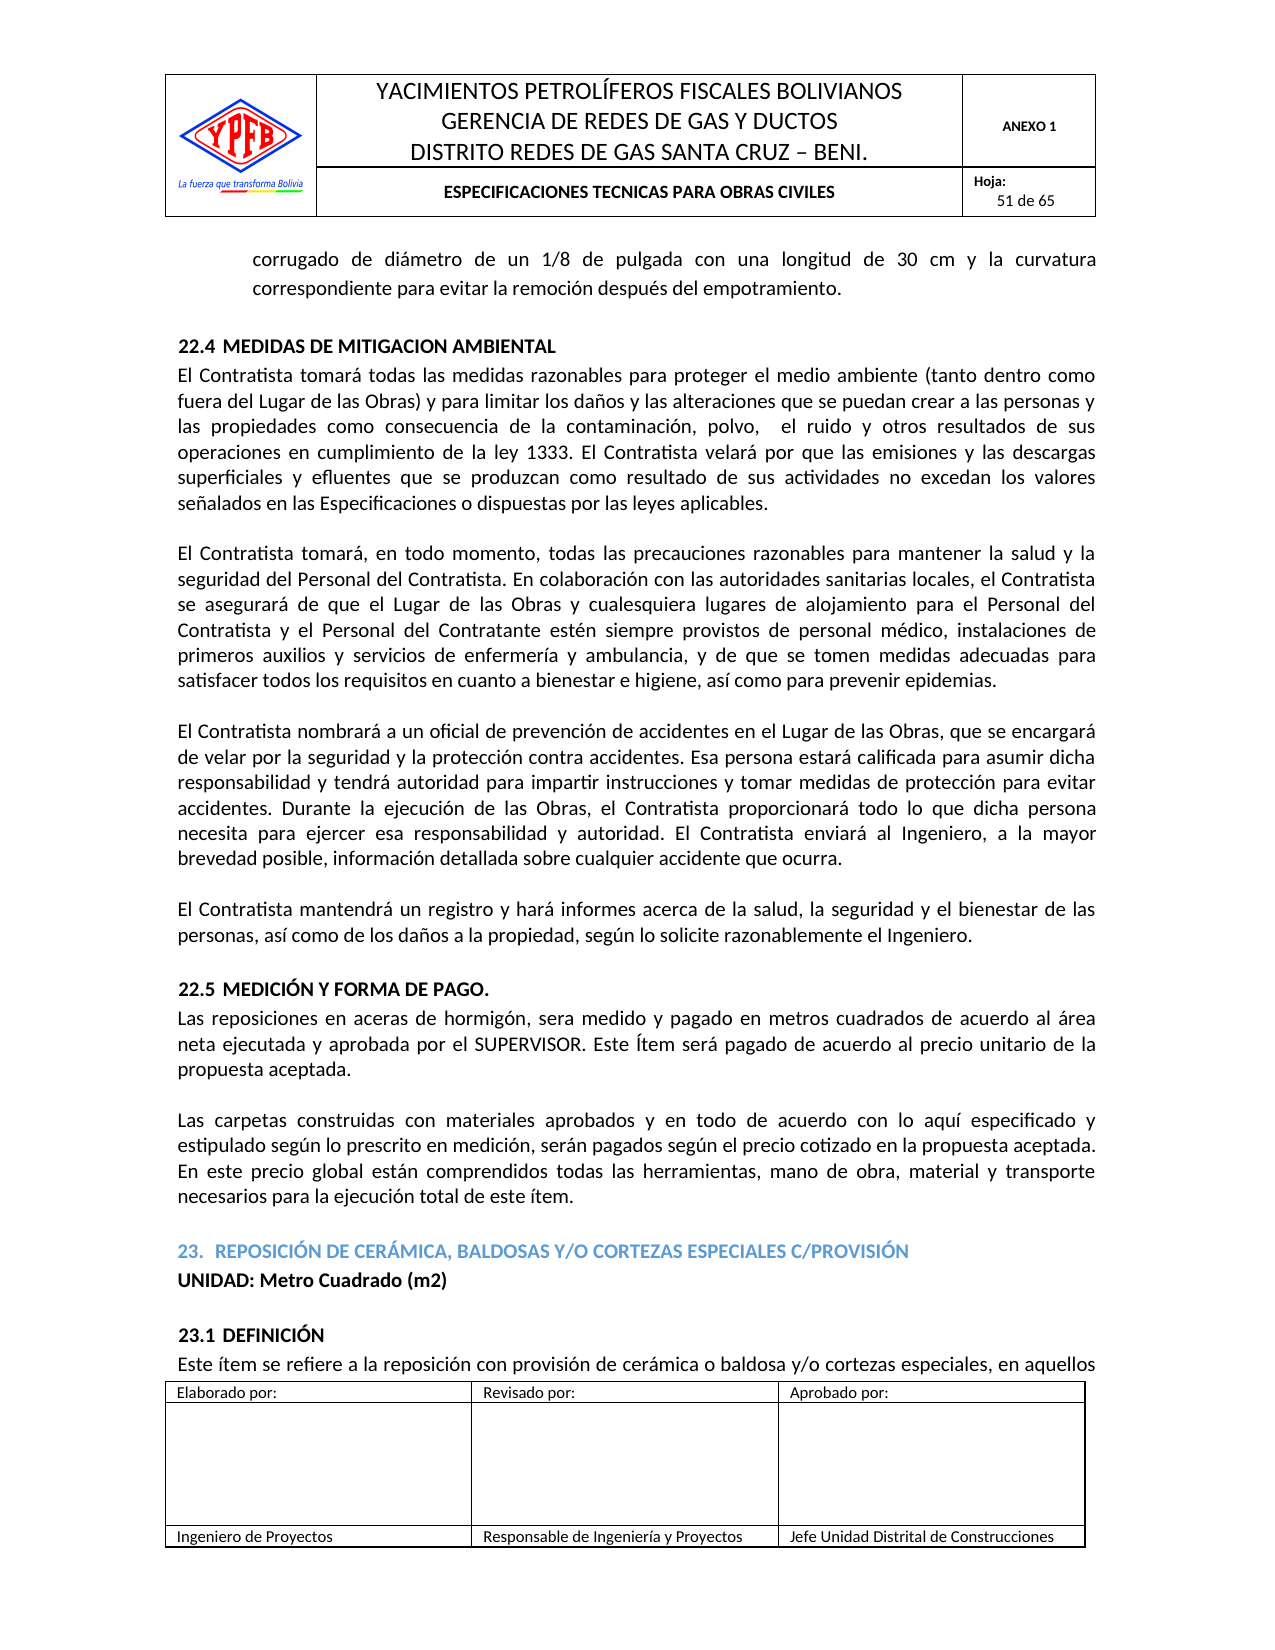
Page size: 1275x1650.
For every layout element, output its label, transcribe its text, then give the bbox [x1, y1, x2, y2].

text Las carpetas construidas con materiales aprobados y en todo de acuerdo con lo aquí especificado y estipulado según lo prescrito en medición, serán pagados según el precio cotizado en la propuesta aceptada. En este precio global están comprendidos todas las herramientas, mano de obra, material y transporte necesarios para la ejecución total de este ítem. [177, 1107, 1098, 1209]
list MEDICIÓN Y FORMA DE PAGO. [178, 976, 1098, 1002]
list DEFINICIÓN [178, 1322, 1098, 1347]
text El Contratista tomará, en todo momento, todas las precauciones razonables para mantener la salud y la seguridad del Personal del Contratista. En colaboración con las autoridades sanitarias locales, el Contratista se asegurará de que el Lugar de las Obras y cualesquiera lugares de alojamiento para el Personal del Contratista y el Personal del Contratante estén siempre provistos de personal médico, instalaciones de primeros auxilios y servicios de enfermería y ambulancia, y de que se tomen medidas adecuadas para satisfacer todos los requisitos en cuanto a bienestar e higiene, así como para prevenir epidemias. [177, 541, 1098, 693]
text El Contratista mantendrá un registro y hará informes acerca de la salud, la seguridad y el bienestar de las personas, así como de los daños a la propiedad, según lo solicite razonablemente el Ingeniero. [177, 896, 1098, 947]
text El Contratista nombrará a un oficial de prevención de accidentes en el Lugar de las Obras, que se encargará de velar por la seguridad y la protección contra accidentes. Esa persona estará calificada para asumir dicha responsabilidad y tendrá autoridad para impartir instrucciones y tomar medidas de protección para evitar accidentes. Durante la ejecución de las Obras, el Contratista proporcionará todo lo que dicha persona necesita para ejercer esa responsabilidad y autoridad. El Contratista enviará al Ingeniero, a la mayor brevedad posible, información detallada sobre cualquier accidente que ocurra. [177, 718, 1098, 871]
text Las reposiciones en aceras de hormigón, sera medido y pagado en metros cuadrados de acuerdo al área neta ejecutada y aprobada por el SUPERVISOR. Este Ítem será pagado de acuerdo al precio unitario de la propuesta aceptada. [177, 1006, 1098, 1082]
list MEDIDAS DE MITIGACION AMBIENTAL [178, 333, 1098, 359]
text UNIDAD: Metro Cuadrado (m2) [177, 1267, 1098, 1293]
list REPOSICIÓN DE CERÁMICA, BALDOSAS Y/O CORTEZAS ESPECIALES C/PROVISIÓN [177, 1238, 1098, 1263]
text El Contratista tomará todas las medidas razonables para proteger el medio ambiente (tanto dentro como fuera del Lugar de las Obras) y para limitar los daños y las alteraciones que se puedan crear a las personas y las propiedades como consecuencia de la contaminación, polvo, el ruido y otros resultados de sus operaciones en cumplimiento de la ley 1333. El Contratista velará por que las emisiones y las descargas superficiales y efluentes que se produzcan como resultado de sus actividades no excedan los valores señalados en las Especificaciones o dispuestas por las leyes aplicables. [177, 363, 1098, 515]
picture [176, 93, 304, 198]
